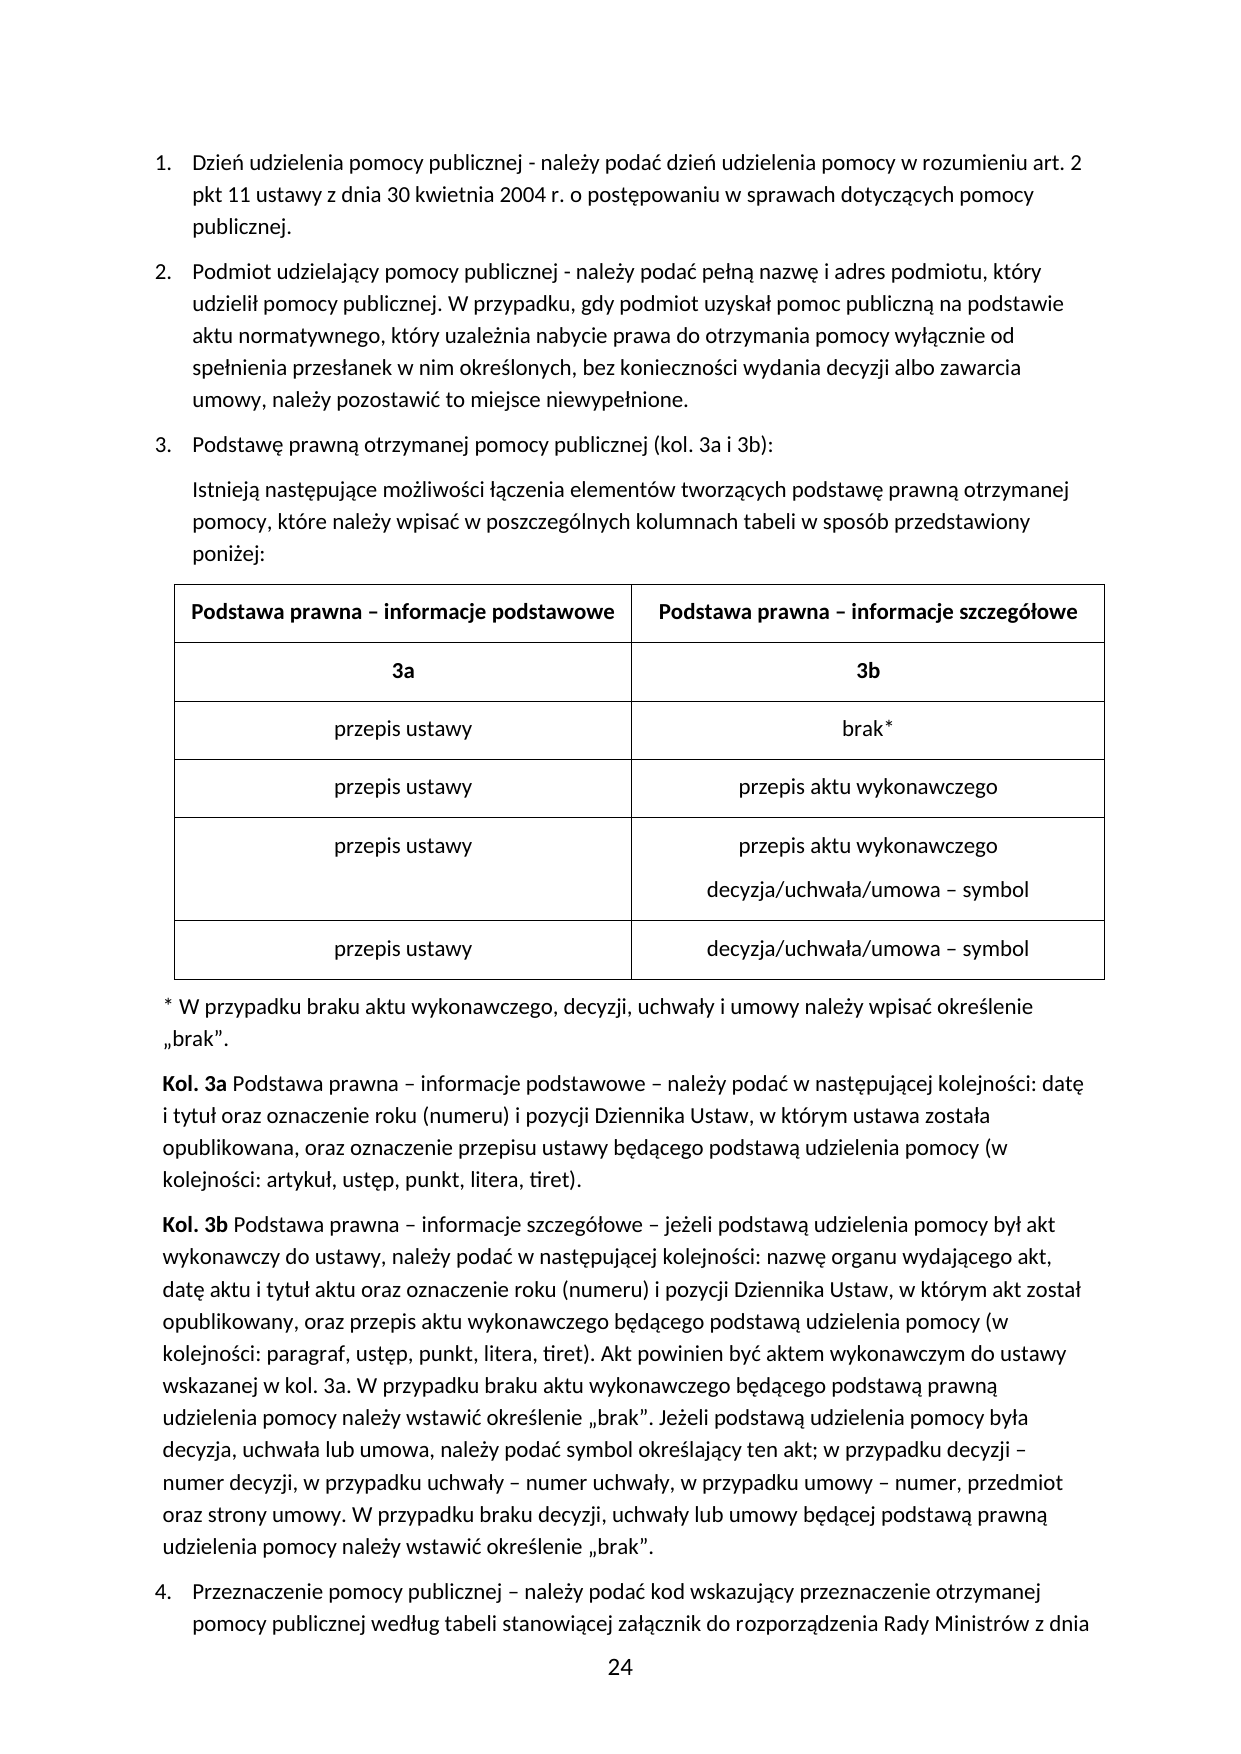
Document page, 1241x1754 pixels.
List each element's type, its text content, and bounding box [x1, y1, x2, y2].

list Podstawę prawną otrzymanej pomocy publicznej (kol. 3a i 3b): [154, 430, 1092, 458]
table_cell 3b [632, 643, 1104, 701]
table_cell przepis aktu wykonawczego [632, 760, 1104, 817]
text * W przypadku braku aktu wykonawczego, decyzji, uchwały i umowy należy wpisać określenie „brak”. [162, 992, 1092, 1052]
table_cell 3a [175, 643, 631, 701]
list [154, 1577, 1092, 1637]
table_cell przepis aktu wykonawczego decyzja/uchwała/umowa – symbol [632, 818, 1104, 920]
list Dzień udzielenia pomocy publicznej - należy podać dzień udzielenia pomocy w rozumieniu art. 2 pkt 11 ustawy z dnia 30 kwietnia 2004 r. o postępowaniu w sprawach dotyczących pomocy publicznej. [154, 148, 1092, 240]
table_cell przepis ustawy [175, 818, 631, 920]
list Podmiot udzielający pomocy publicznej - należy podać pełną nazwę i adres podmiotu, który udzielił pomocy publicznej. W przypadku, gdy podmiot uzyskał pomoc publiczną na podstawie aktu normatywnego, który uzależnia nabycie prawa do otrzymania pomocy wyłącznie od spełnienia przesłanek w nim określonych, bez konieczności wydania decyzji albo zawarcia umowy, należy pozostawić to miejsce niewypełnione. [154, 257, 1092, 413]
table_cell decyzja/uchwała/umowa – symbol [632, 921, 1104, 979]
table_header Podstawa prawna – informacje podstawowe [175, 585, 631, 642]
table_cell przepis ustawy [175, 921, 631, 979]
table_header Podstawa prawna – informacje szczegółowe [632, 585, 1104, 642]
table_cell przepis ustawy [175, 702, 631, 759]
table_cell brak* [632, 702, 1104, 759]
text Kol. 3a Podstawa prawna – informacje podstawowe – należy podać w następującej kolejności: datę i tytuł oraz oznaczenie roku (numeru) i pozycji Dziennika Ustaw, w którym ustawa została opublikowana, oraz oznaczenie przepisu ustawy będącego podstawą udzielenia pomocy (w kolejności: artykuł, ustęp, punkt, litera, tiret). [162, 1069, 1092, 1194]
text Kol. 3b Podstawa prawna – informacje szczegółowe – jeżeli podstawą udzielenia pomocy był akt wykonawczy do ustawy, należy podać w następującej kolejności: nazwę organu wydającego akt, datę aktu i tytuł aktu oraz oznaczenie roku (numeru) i pozycji Dziennika Ustaw, w którym akt został opublikowany, oraz przepis aktu wykonawczego będącego podstawą udzielenia pomocy (w kolejności: paragraf, ustęp, punkt, litera, tiret). Akt powinien być aktem wykonawczym do ustawy wskazanej w kol. 3a. W przypadku braku aktu wykonawczego będącego podstawą prawną udzielenia pomocy należy wstawić określenie „brak”. Jeżeli podstawą udzielenia pomocy była decyzja, uchwała lub umowa, należy podać symbol określający ten akt; w przypadku decyzji – numer decyzji, w przypadku uchwały – numer uchwały, w przypadku umowy – numer, przedmiot oraz strony umowy. W przypadku braku decyzji, uchwały lub umowy będącej podstawą prawną udzielenia pomocy należy wstawić określenie „brak”. [162, 1210, 1092, 1560]
text Istnieją następujące możliwości łączenia elementów tworzących podstawę prawną otrzymanej pomocy, które należy wpisać w poszczególnych kolumnach tabeli w sposób przedstawiony poniżej: [192, 475, 1092, 567]
table_cell przepis ustawy [175, 760, 631, 817]
